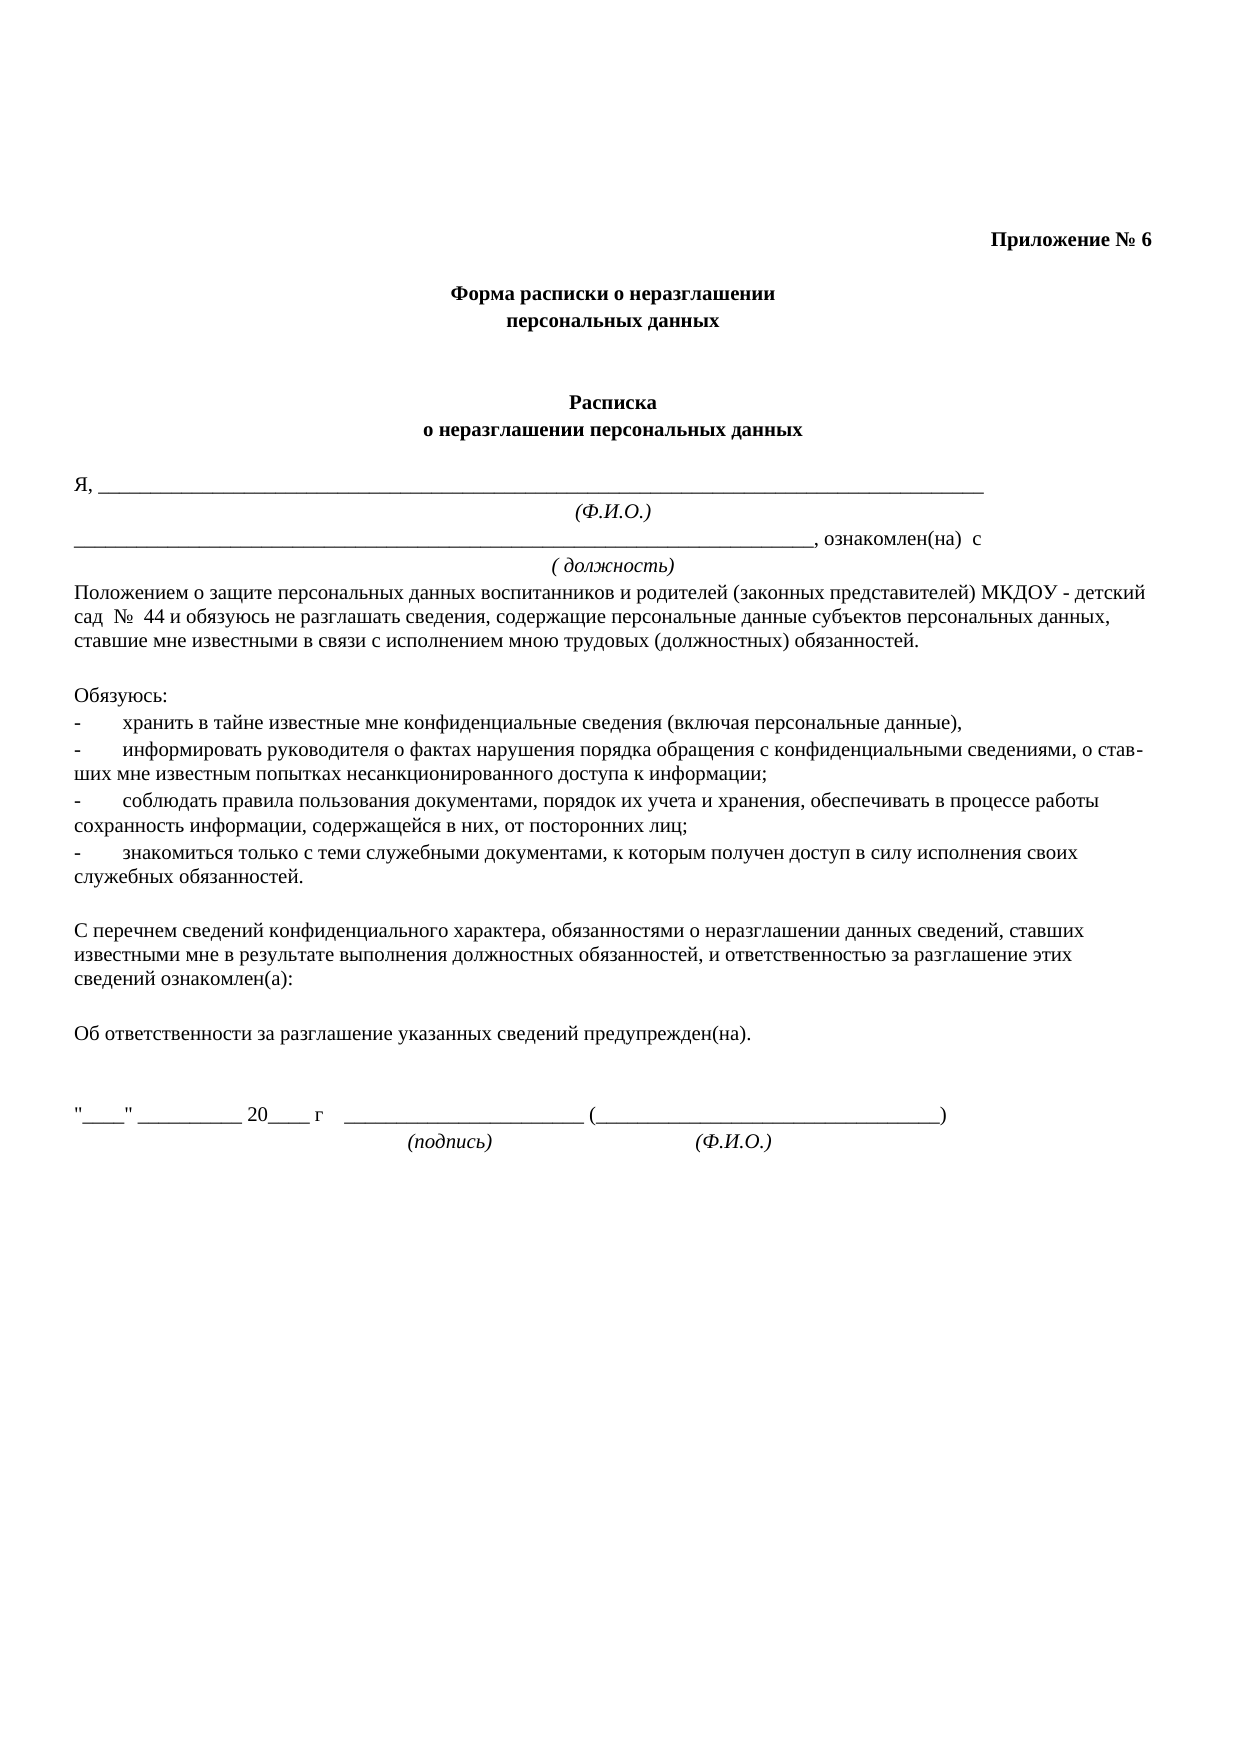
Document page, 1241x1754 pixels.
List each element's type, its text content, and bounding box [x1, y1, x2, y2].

text "____" __________ 20____ г _______________________ (_________________________________) [74, 1102, 1152, 1126]
text Обязуюсь: [74, 683, 1152, 707]
text Положением о защите персональных данных воспитанников и родителей (законных представителей) МКДОУ - детский сад № 44 и обязуюсь не разглашать сведения, содержащие персональные данные субъектов персональных данных, ставшие мне известными в связи с исполнением мною трудовых (должностных) обязанностей. [74, 580, 1152, 652]
text (Ф.И.О.) [74, 499, 1152, 523]
text _______________________________________________________________________, ознакомлен(на) с [74, 526, 1152, 550]
text Приложение № 6 [74, 227, 1152, 251]
text о неразглашении персональных данных [74, 417, 1152, 441]
text Я, _____________________________________________________________________________________ [74, 472, 1152, 496]
text - соблюдать правила пользования документами, порядок их учета и хранения, обеспечивать в процессе работы сохранность информации, содержащейся в них, от посторонних лиц; [74, 788, 1152, 837]
text Об ответственности за разглашение указанных сведений предупрежден(на). [74, 1021, 1152, 1045]
text ( должность) [74, 553, 1152, 577]
text - знакомиться только с теми служебными документами, к которым получен доступ в силу исполнения своих служебных обязанностей. [74, 840, 1152, 888]
text - информировать руководителя о фактах нарушения порядка обращения с конфиденциальными сведениями, о ставших мне известным попытках несанкционированного доступа к информации; [74, 737, 1152, 785]
text С перечнем сведений конфиденциального характера, обязанностями о неразглашении данных сведений, ставших известными мне в результате выполнения должностных обязанностей, и ответственностью за разглашение этих сведений ознакомлен(а): [74, 918, 1152, 990]
text Расписка [74, 390, 1152, 414]
text Форма расписки о неразглашении [74, 281, 1152, 305]
text (подпись) (Ф.И.О.) [74, 1129, 1152, 1153]
text персональных данных [74, 308, 1152, 332]
text - хранить в тайне известные мне конфиденциальные сведения (включая персональные данные), [74, 710, 1152, 734]
